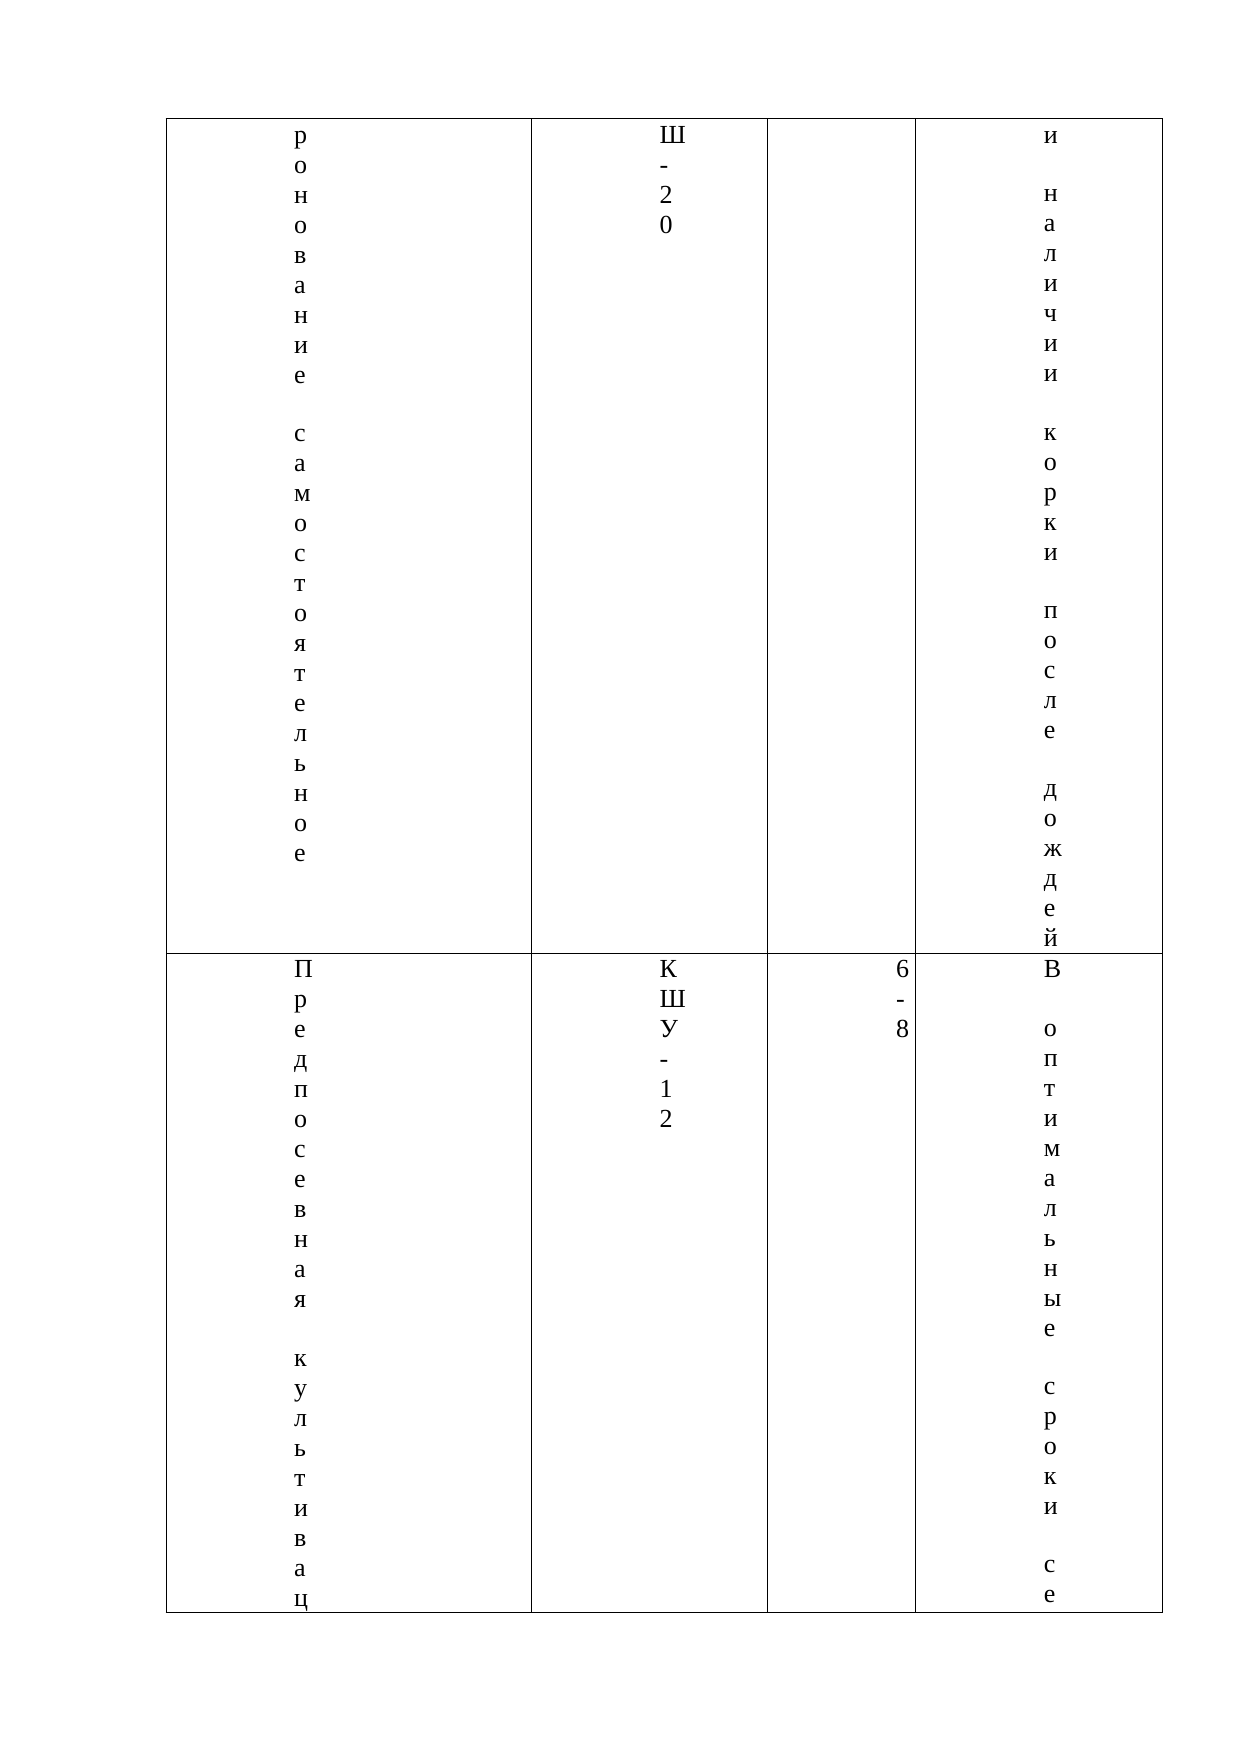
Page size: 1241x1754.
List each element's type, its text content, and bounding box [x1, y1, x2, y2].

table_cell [916, 119, 1162, 952]
table_cell [768, 119, 915, 952]
table_cell 6-8 [768, 954, 915, 1612]
table_cell КШУ-12 [532, 954, 767, 1612]
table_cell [916, 954, 1162, 1612]
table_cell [167, 954, 531, 1612]
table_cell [167, 119, 531, 952]
table_cell БМШ-20 [532, 119, 767, 952]
